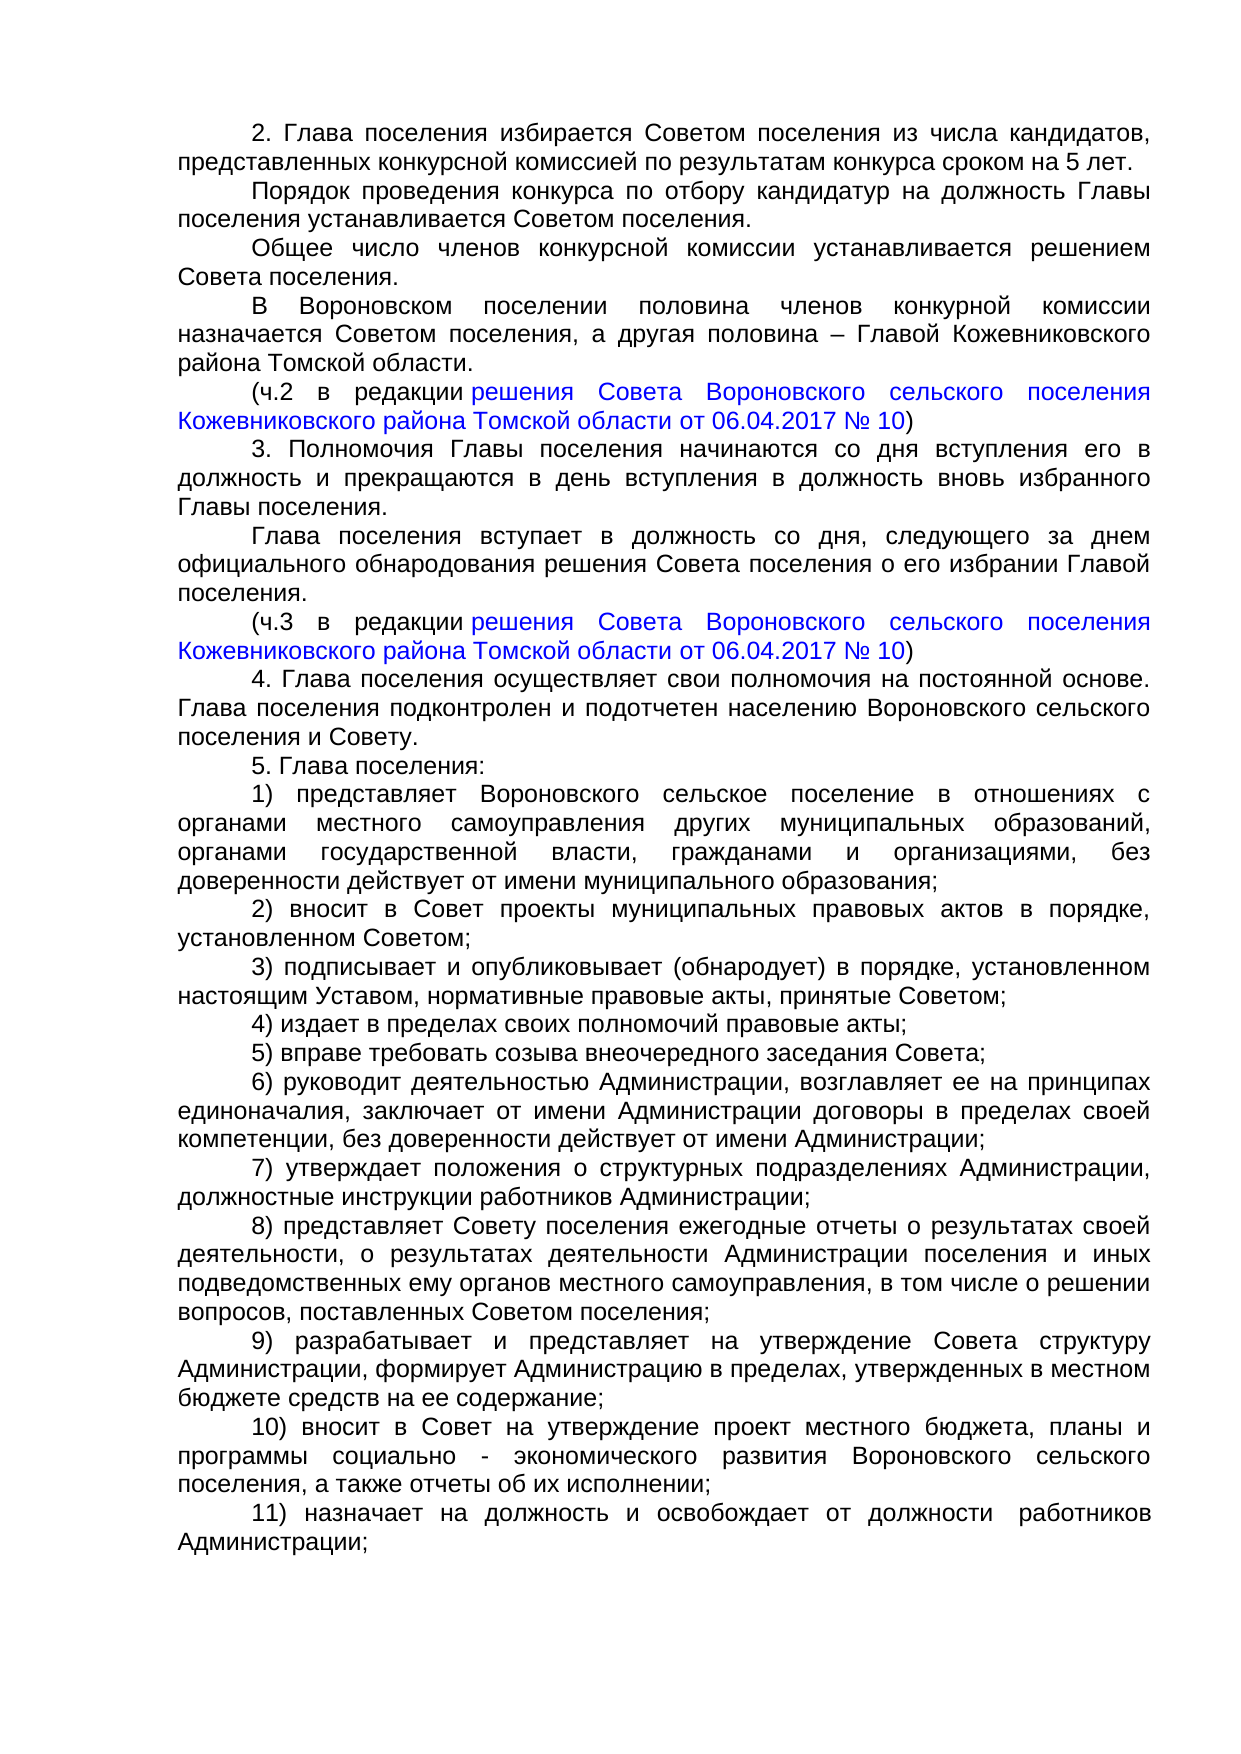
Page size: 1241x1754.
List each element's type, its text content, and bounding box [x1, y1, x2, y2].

text Глава поселения вступает в должность со дня, следующего за днем официального обнародования решения Совета поселения о его избрании Главой поселения. [177, 521, 1152, 607]
text 8) представляет Совету поселения ежегодные отчеты о результатах своей деятельности, о результатах деятельности Администрации поселения и иных подведомственных ему органов местного самоуправления, в том числе о решении вопросов, поставленных Советом поселения; [177, 1211, 1152, 1326]
text 3) подписывает и опубликовывает (обнародует) в порядке, установленном настоящим Уставом, нормативные правовые акты, принятые Советом; [177, 952, 1152, 1009]
text 1) представляет Вороновского сельское поселение в отношениях с органами местного самоуправления других муниципальных образований, органами государственной власти, гражданами и организациями, без доверенности действует от имени муниципального образования; [177, 779, 1152, 894]
text 5. Глава поселения: [177, 751, 1152, 779]
text 2. Глава поселения избирается Советом поселения из числа кандидатов, представленных конкурсной комиссией по результатам конкурса сроком на 5 лет. [177, 118, 1152, 176]
text 6) руководит деятельностью Администрации, возглавляет ее на принципах единоначалия, заключает от имени Администрации договоры в пределах своей компетенции, без доверенности действует от имени Администрации; [177, 1067, 1152, 1153]
text 3. Полномочия Главы поселения начинаются со дня вступления его в должность и прекращаются в день вступления в должность вновь избранного Главы поселения. [177, 434, 1152, 521]
text 2) вносит в Совет проекты муниципальных правовых актов в порядке, установленном Советом; [177, 894, 1152, 952]
text Порядок проведения конкурса по отбору кандидатур на должность Главы поселения устанавливается Советом поселения. [177, 176, 1152, 233]
text 9) разрабатывает и представляет на утверждение Совета структуру Администрации, формирует Администрацию в пределах, утвержденных в местном бюджете средств на ее содержание; [177, 1326, 1152, 1412]
text 7) утверждает положения о структурных подразделениях Администрации, должностные инструкции работников Администрации; [177, 1153, 1152, 1211]
text 4) издает в пределах своих полномочий правовые акты; [177, 1009, 1152, 1038]
text 10) вносит в Совет на утверждение проект местного бюджета, планы и программы социально - экономического развития Вороновского сельского поселения, а также отчеты об их исполнении; [177, 1412, 1152, 1498]
text 4. Глава поселения осуществляет свои полномочия на постоянной основе. Глава поселения подконтролен и подотчетен населению Вороновского сельского поселения и Совету. [177, 664, 1152, 751]
text 5) вправе требовать созыва внеочередного заседания Совета; [177, 1038, 1152, 1067]
text (ч.2 в редакции решения Совета Вороновского сельского поселения Кожевниковского района Томской области от 06.04.2017 № 10) [177, 377, 1152, 434]
text В Вороновском поселении половина членов конкурной комиссии назначается Советом поселения, а другая половина – Главой Кожевниковского района Томской области. [177, 291, 1152, 377]
text Общее число членов конкурсной комиссии устанавливается решением Совета поселения. [177, 233, 1152, 291]
text (ч.3 в редакции решения Совета Вороновского сельского поселения Кожевниковского района Томской области от 06.04.2017 № 10) [177, 607, 1152, 664]
text 11) назначает на должность и освобождает от должности работников Администрации; [177, 1498, 1152, 1556]
